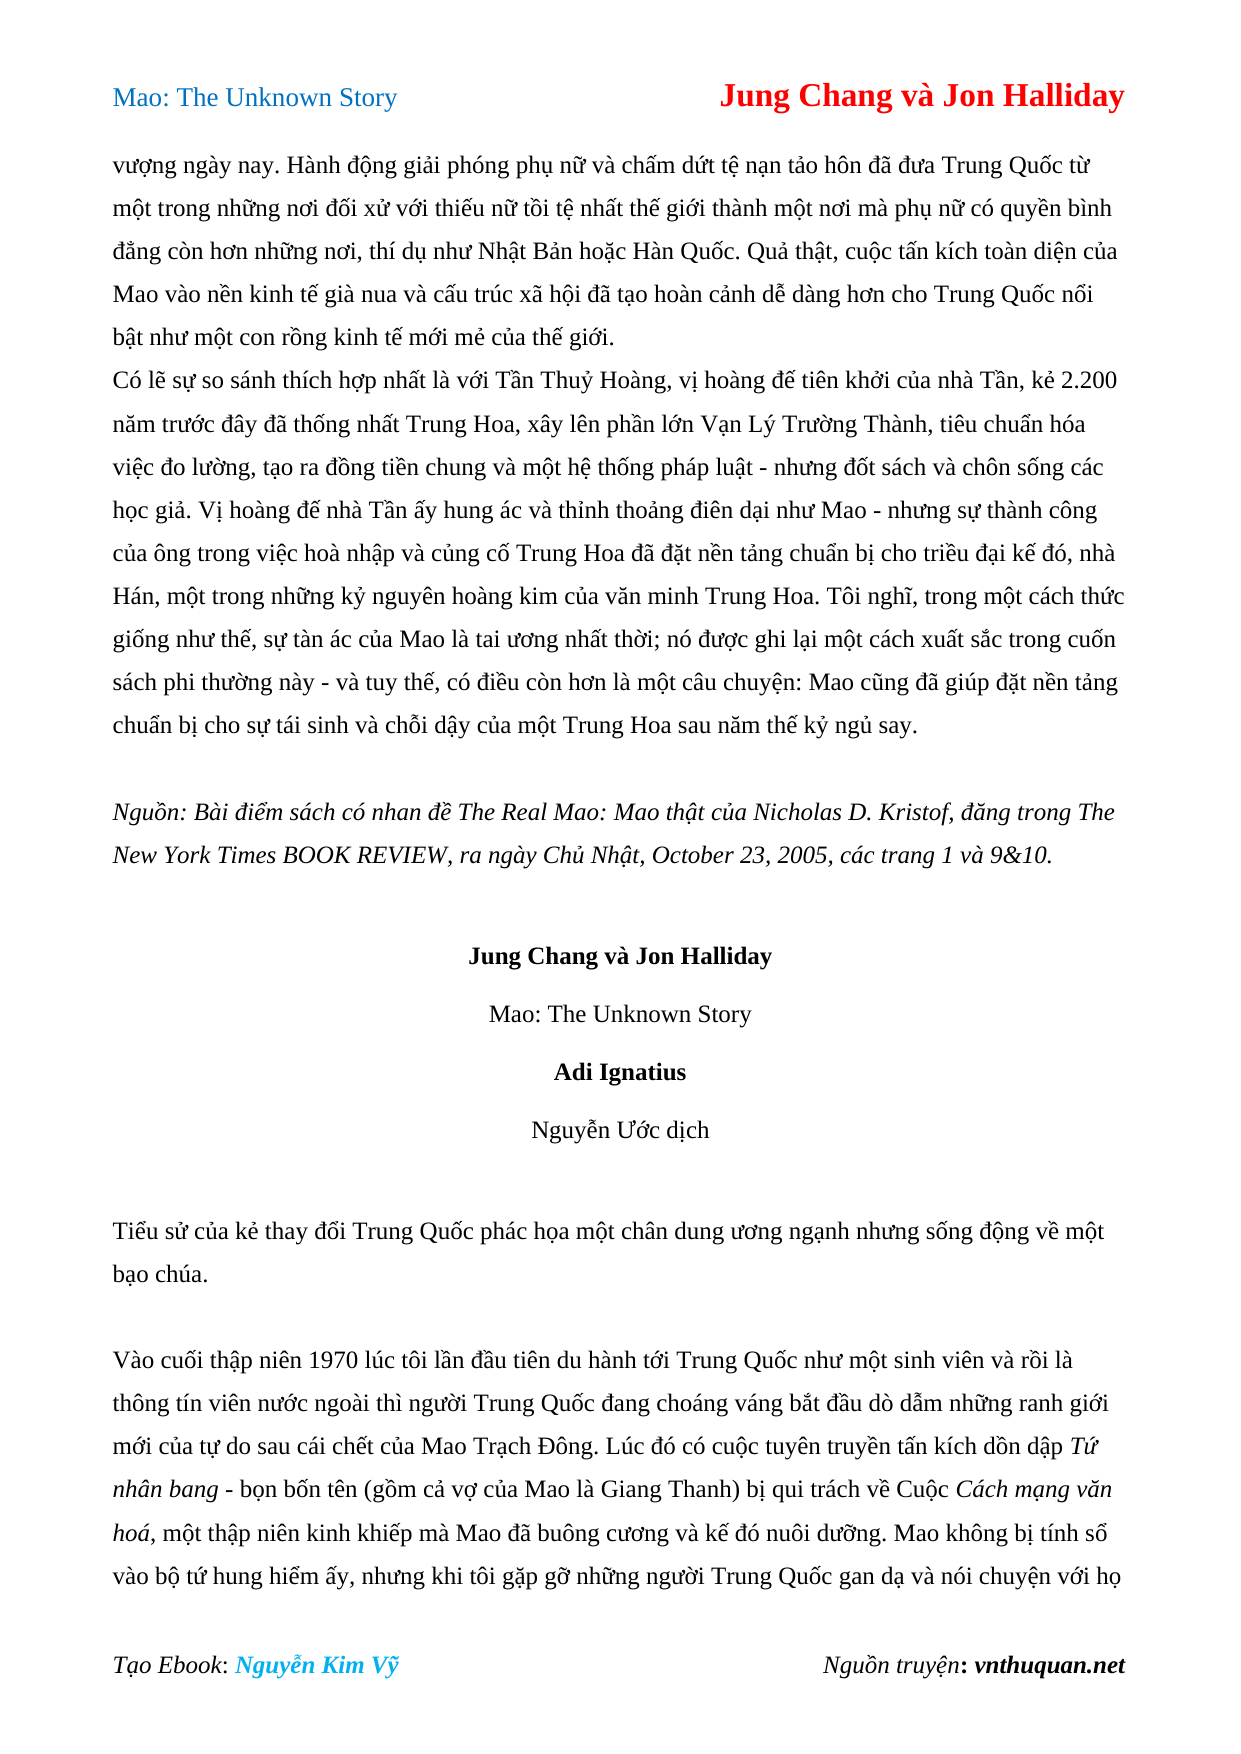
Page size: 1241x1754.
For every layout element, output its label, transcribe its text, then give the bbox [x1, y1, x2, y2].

text Adi Ignatius [112, 1057, 1128, 1086]
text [112, 1173, 1128, 1589]
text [112, 150, 1128, 869]
text Nguyễn Ước dịch [112, 1115, 1128, 1143]
text Mao: The Unknown Story [112, 999, 1128, 1028]
text Jung Chang và Jon Halliday [112, 941, 1128, 970]
